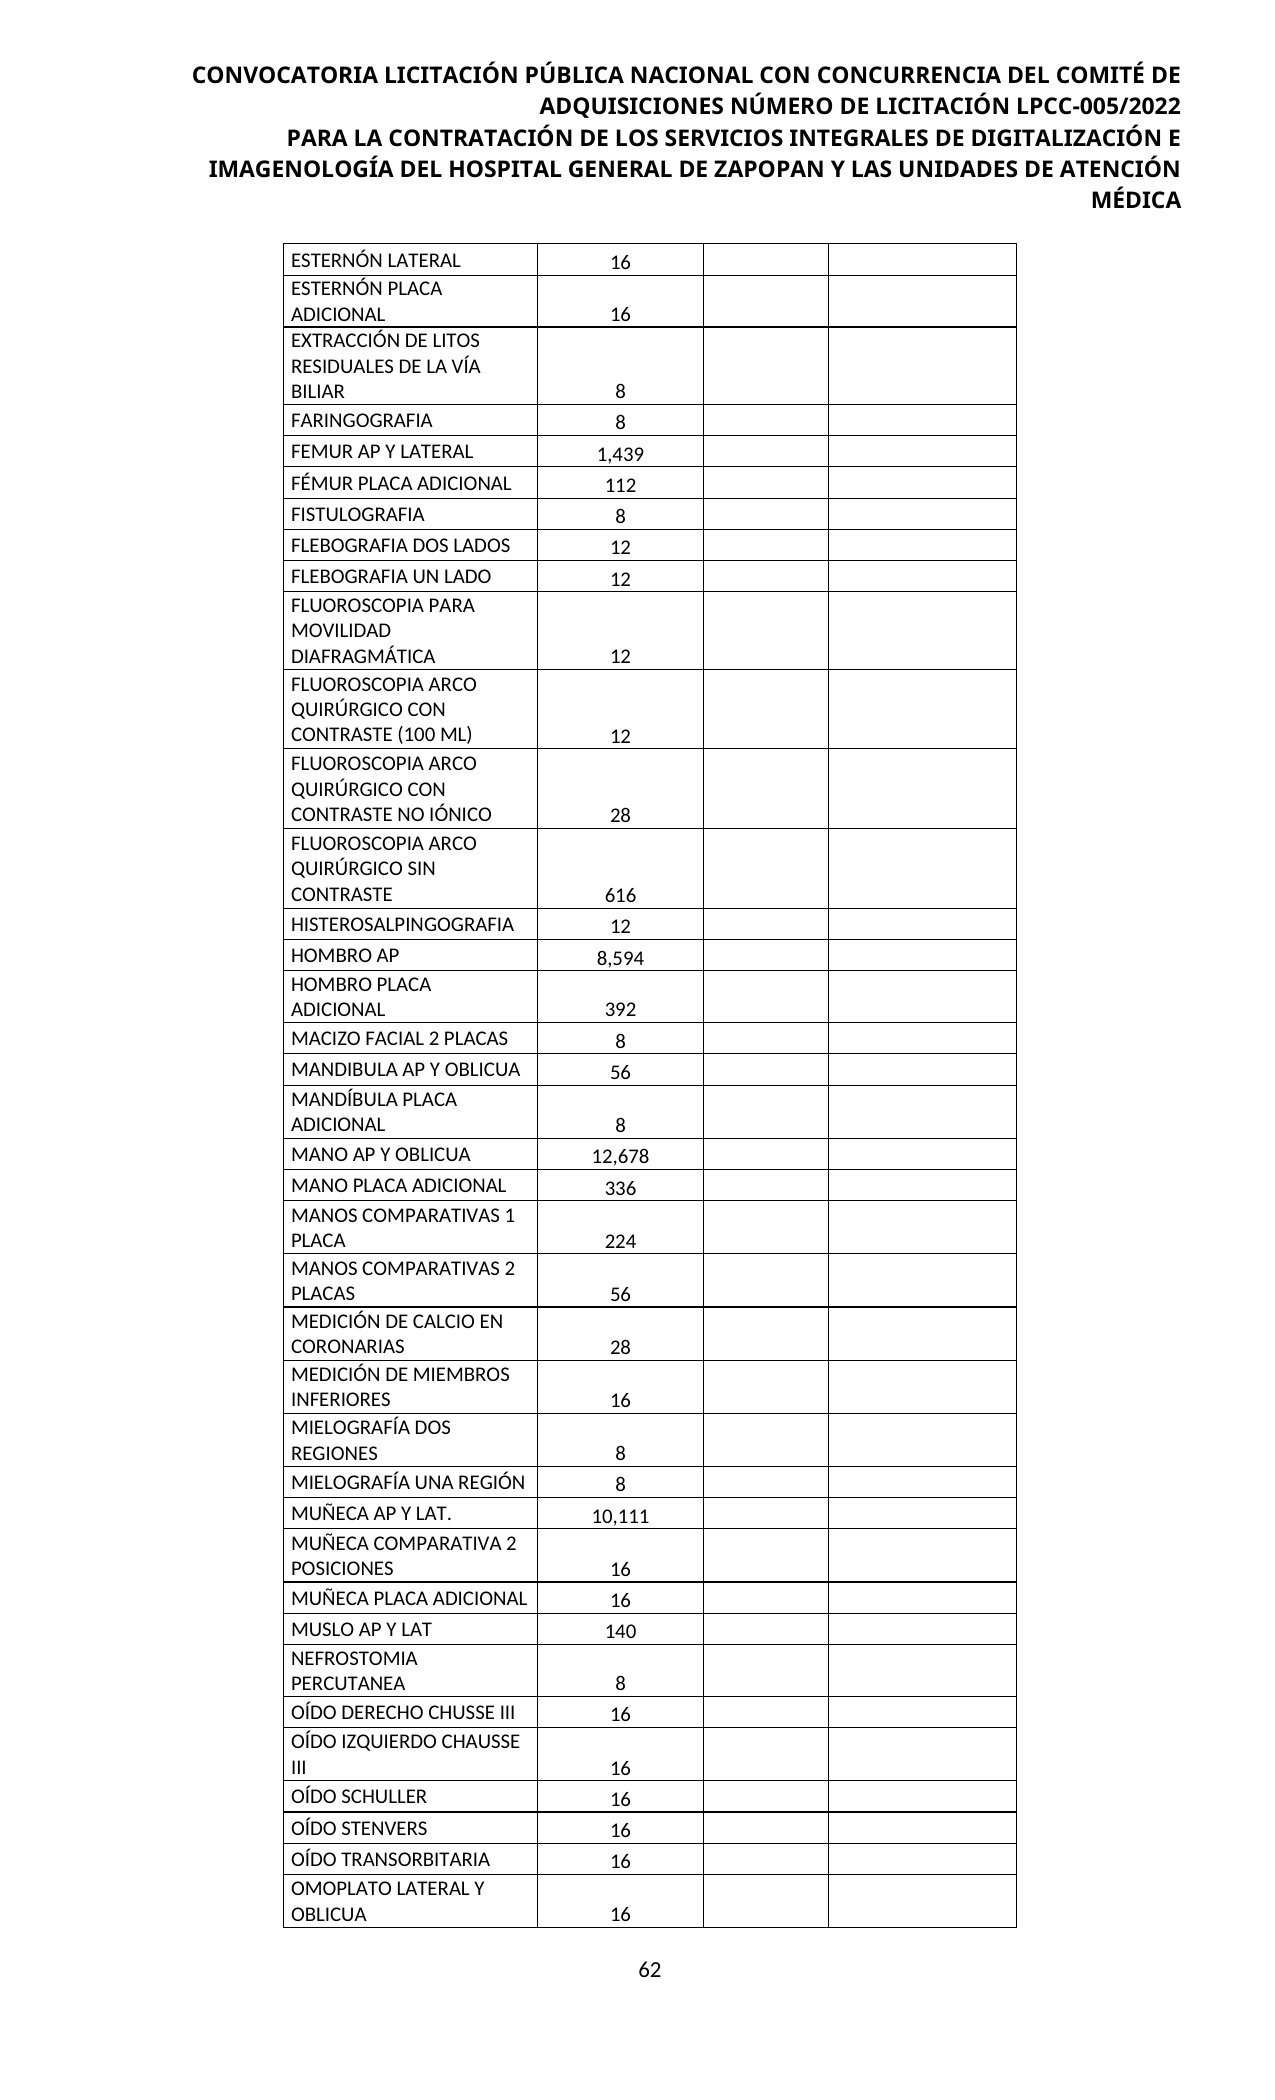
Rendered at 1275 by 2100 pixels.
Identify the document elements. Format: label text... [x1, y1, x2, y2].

table_cell [829, 971, 1016, 1022]
table_cell 8 [538, 405, 703, 435]
table_cell 1,439 [538, 436, 703, 466]
table_cell FLUOROSCOPIA ARCO QUIRÚRGICO CON CONTRASTE NO IÓNICO [284, 749, 537, 828]
table_cell OÍDO DERECHO CHUSSE III [284, 1697, 537, 1727]
table_cell [829, 1583, 1016, 1613]
table_cell OMOPLATO LATERAL Y OBLICUA [284, 1875, 537, 1927]
table_cell 16 [538, 1697, 703, 1727]
table_cell [829, 328, 1016, 404]
table_cell [704, 1086, 828, 1138]
table_cell [704, 1254, 828, 1306]
table_cell [829, 1054, 1016, 1084]
table_cell [704, 1361, 828, 1413]
table_cell [704, 328, 828, 404]
table_cell [829, 1697, 1016, 1727]
table_cell 16 [538, 276, 703, 326]
table_cell [829, 499, 1016, 529]
table_cell [704, 561, 828, 591]
table_cell MUÑECA AP Y LAT. [284, 1498, 537, 1528]
table_cell [829, 561, 1016, 591]
table_cell [829, 276, 1016, 326]
table_cell MANDÍBULA PLACA ADICIONAL [284, 1086, 537, 1138]
table_cell 16 [538, 1813, 703, 1843]
table_cell OÍDO IZQUIERDO CHAUSSE III [284, 1728, 537, 1780]
table_cell 8 [538, 1023, 703, 1053]
table_cell HISTEROSALPINGOGRAFIA [284, 909, 537, 939]
table_cell [829, 1414, 1016, 1466]
table_cell OÍDO TRANSORBITARIA [284, 1844, 537, 1874]
table_cell [829, 405, 1016, 435]
table_cell [829, 670, 1016, 748]
table_cell [704, 1614, 828, 1644]
table_cell [829, 1201, 1016, 1253]
table_cell MEDICIÓN DE MIEMBROS INFERIORES [284, 1361, 537, 1413]
table_cell MIELOGRAFÍA UNA REGIÓN [284, 1467, 537, 1497]
table_cell 56 [538, 1054, 703, 1084]
table_cell 16 [538, 1361, 703, 1413]
table_cell [829, 1813, 1016, 1843]
table_cell [829, 1139, 1016, 1169]
table_cell [704, 1414, 828, 1466]
table_cell 12 [538, 530, 703, 560]
table_cell FISTULOGRAFIA [284, 499, 537, 529]
table_cell [829, 436, 1016, 466]
table_cell MEDICIÓN DE CALCIO EN CORONARIAS [284, 1308, 537, 1359]
table_cell 16 [538, 244, 703, 274]
table_cell [704, 749, 828, 828]
table_cell [704, 1467, 828, 1497]
table_cell [704, 276, 828, 326]
table_cell FLUOROSCOPIA PARA MOVILIDAD DIAFRAGMÁTICA [284, 592, 537, 668]
table_cell [704, 244, 828, 274]
table_cell MUÑECA PLACA ADICIONAL [284, 1583, 537, 1613]
table_cell OÍDO STENVERS [284, 1813, 537, 1843]
table_cell [704, 1728, 828, 1780]
table_cell MANOS COMPARATIVAS 1 PLACA [284, 1201, 537, 1253]
table_cell 16 [538, 1781, 703, 1811]
table_cell [704, 1697, 828, 1727]
table_cell 8 [538, 1645, 703, 1696]
table_cell [829, 467, 1016, 497]
table_cell 392 [538, 971, 703, 1022]
table_cell ESTERNÓN LATERAL [284, 244, 537, 274]
table_cell 8 [538, 499, 703, 529]
table_cell [829, 592, 1016, 668]
table_cell [704, 1139, 828, 1169]
table_cell OÍDO SCHULLER [284, 1781, 537, 1811]
table_cell [829, 1498, 1016, 1528]
table_cell 56 [538, 1254, 703, 1306]
table_cell [829, 530, 1016, 560]
table_cell 12 [538, 561, 703, 591]
table_cell 8 [538, 328, 703, 404]
table_cell 28 [538, 1308, 703, 1359]
table_cell [704, 940, 828, 970]
table_cell [704, 1583, 828, 1613]
table_cell [829, 829, 1016, 908]
table_cell [829, 940, 1016, 970]
table_cell 616 [538, 829, 703, 908]
table_cell [704, 1875, 828, 1927]
table_cell [829, 749, 1016, 828]
table_cell 8 [538, 1414, 703, 1466]
table_cell [704, 1781, 828, 1811]
table_cell [704, 1201, 828, 1253]
table_cell 16 [538, 1875, 703, 1927]
table_cell [704, 1308, 828, 1359]
table_cell MANOS COMPARATIVAS 2 PLACAS [284, 1254, 537, 1306]
table_cell [829, 909, 1016, 939]
table_cell MUSLO AP Y LAT [284, 1614, 537, 1644]
table_cell FLUOROSCOPIA ARCO QUIRÚRGICO SIN CONTRASTE [284, 829, 537, 908]
table_cell 112 [538, 467, 703, 497]
table_cell [704, 829, 828, 908]
table_cell [704, 1645, 828, 1696]
table_cell 224 [538, 1201, 703, 1253]
table_cell [829, 1170, 1016, 1200]
table_cell [704, 499, 828, 529]
table_cell [829, 1875, 1016, 1927]
table_cell [829, 1645, 1016, 1696]
table_cell [704, 1054, 828, 1084]
table_cell 140 [538, 1614, 703, 1644]
table_cell [704, 670, 828, 748]
table_cell [704, 1023, 828, 1053]
table_cell [829, 1254, 1016, 1306]
table_cell [704, 971, 828, 1022]
table_cell MANDIBULA AP Y OBLICUA [284, 1054, 537, 1084]
table_cell ESTERNÓN PLACA ADICIONAL [284, 276, 537, 326]
table_cell [829, 244, 1016, 274]
table_cell [704, 530, 828, 560]
table_cell EXTRACCIÓN DE LITOS RESIDUALES DE LA VÍA BILIAR [284, 328, 537, 404]
table_cell [829, 1844, 1016, 1874]
table_cell MANO AP Y OBLICUA [284, 1139, 537, 1169]
table_cell 16 [538, 1583, 703, 1613]
table_cell HOMBRO PLACA ADICIONAL [284, 971, 537, 1022]
table_cell [829, 1467, 1016, 1497]
table_cell MANO PLACA ADICIONAL [284, 1170, 537, 1200]
table_cell FARINGOGRAFIA [284, 405, 537, 435]
table_cell [829, 1781, 1016, 1811]
table_cell 8 [538, 1086, 703, 1138]
table_cell 16 [538, 1728, 703, 1780]
table_cell 16 [538, 1529, 703, 1581]
table_cell FÉMUR PLACA ADICIONAL [284, 467, 537, 497]
table_cell 16 [538, 1844, 703, 1874]
table_cell NEFROSTOMIA PERCUTANEA [284, 1645, 537, 1696]
table_cell MACIZO FACIAL 2 PLACAS [284, 1023, 537, 1053]
table_cell [704, 1529, 828, 1581]
table_cell [829, 1086, 1016, 1138]
table_cell FLUOROSCOPIA ARCO QUIRÚRGICO CON CONTRASTE (100 ML) [284, 670, 537, 748]
table_cell 336 [538, 1170, 703, 1200]
table_cell MIELOGRAFÍA DOS REGIONES [284, 1414, 537, 1466]
table_cell FLEBOGRAFIA DOS LADOS [284, 530, 537, 560]
table_cell 12 [538, 592, 703, 668]
table_cell 28 [538, 749, 703, 828]
table_cell [704, 1813, 828, 1843]
table_cell FEMUR AP Y LATERAL [284, 436, 537, 466]
table_cell [704, 1170, 828, 1200]
table_cell [704, 909, 828, 939]
table_cell [704, 592, 828, 668]
table_cell 12,678 [538, 1139, 703, 1169]
table_cell [829, 1308, 1016, 1359]
table_cell FLEBOGRAFIA UN LADO [284, 561, 537, 591]
table_cell HOMBRO AP [284, 940, 537, 970]
table_cell 12 [538, 670, 703, 748]
table_cell [704, 1844, 828, 1874]
table_cell 8 [538, 1467, 703, 1497]
table_cell 8,594 [538, 940, 703, 970]
table_cell 12 [538, 909, 703, 939]
table_cell [704, 436, 828, 466]
table_cell [829, 1023, 1016, 1053]
table_cell [704, 1498, 828, 1528]
table_cell [829, 1361, 1016, 1413]
table_cell [704, 405, 828, 435]
table_cell [829, 1614, 1016, 1644]
table_cell MUÑECA COMPARATIVA 2 POSICIONES [284, 1529, 537, 1581]
table_cell [829, 1529, 1016, 1581]
table_cell 10,111 [538, 1498, 703, 1528]
table_cell [829, 1728, 1016, 1780]
table_cell [704, 467, 828, 497]
